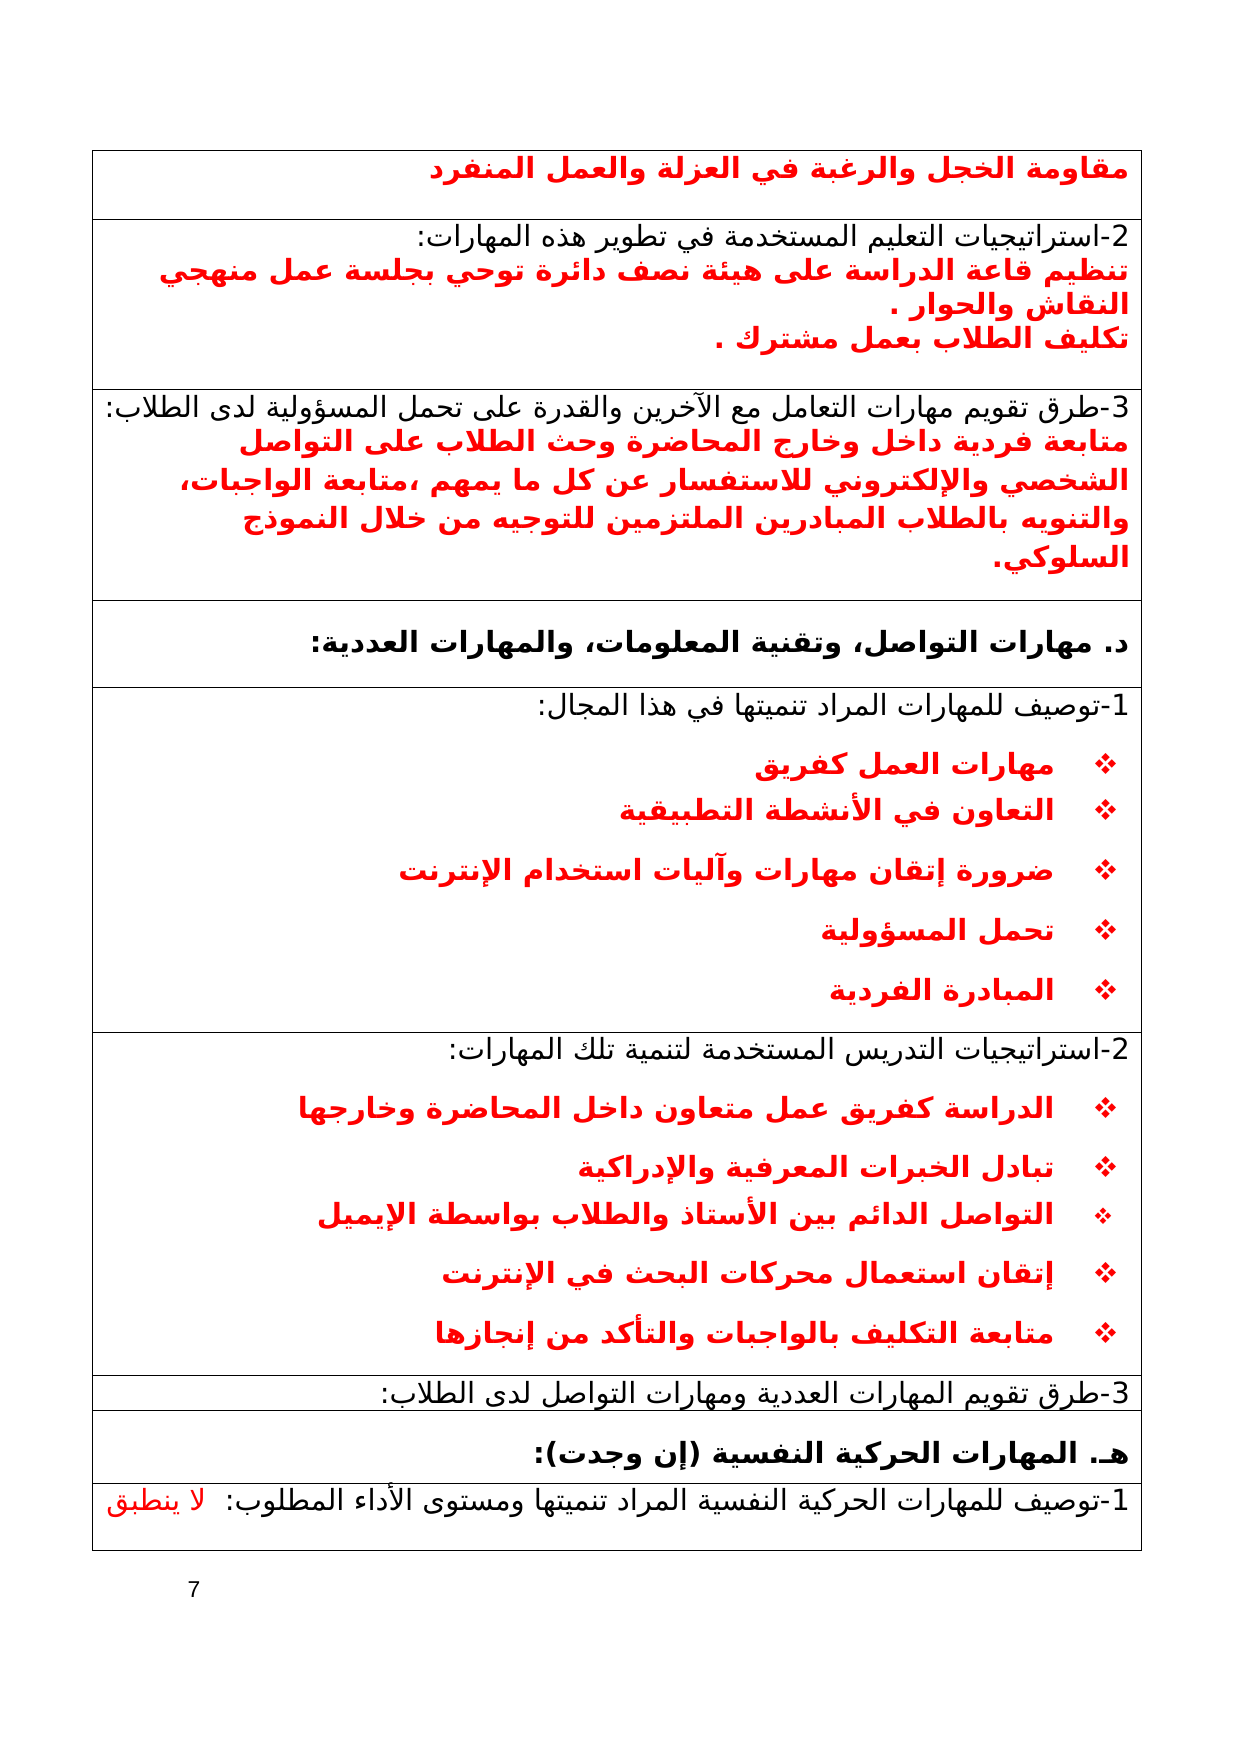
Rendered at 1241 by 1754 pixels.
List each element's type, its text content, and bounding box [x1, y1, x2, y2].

table_cell 1-توصيف للمهارات الحركية النفسية المراد تنميتها ومستوى الأداء المطلوب: لا ينطبق [93, 1484, 1141, 1550]
table_cell 2-استراتيجيات التعليم المستخدمة في تطوير هذه المهارات: تنظيم قاعة الدراسة على هيئة نصف دائرة توحي بجلسة عمل منهجي النقاش والحوار . تكليف الطلاب بعمل مشترك . [93, 220, 1141, 389]
table_cell 3-طرق تقويم مهارات التعامل مع الآخرين والقدرة على تحمل المسؤولية لدى الطلاب: متابعة فردية داخل وخارج المحاضرة وحث الطلاب على التواصل الشخصي والإلكتروني للاستفسار عن كل ما يمهم ،متابعة الواجبات، والتنويه بالطلاب المبادرين الملتزمين للتوجيه من خلال النموذج السلوكي. [93, 390, 1141, 599]
table_cell هـ. المهارات الحركية النفسية (إن وجدت): [93, 1411, 1141, 1483]
table_cell 1-توصيف للمهارات المراد تنميتها في هذا المجال: مهارات العمل كفريق التعاون في الأنشطة التطبيقية ضرورة إتقان مهارات وآليات استخدام الإنترنت تحمل المسؤولية المبادرة الفردية [93, 688, 1141, 1032]
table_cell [93, 151, 1141, 218]
table_cell د. مهارات التواصل، وتقنية المعلومات، والمهارات العددية: [93, 601, 1141, 687]
table_cell 3-طرق تقويم المهارات العددية ومهارات التواصل لدى الطلاب: [93, 1376, 1141, 1410]
table_cell 2-استراتيجيات التدريس المستخدمة لتنمية تلك المهارات: الدراسة كفريق عمل متعاون داخل المحاضرة وخارجها تبادل الخبرات المعرفية والإدراكية التواصل الدائم بين الأستاذ والطلاب بواسطة الإيميل إتقان استعمال محركات البحث في الإنترنت متابعة التكليف بالواجبات والتأكد من إنجازها [93, 1033, 1141, 1375]
